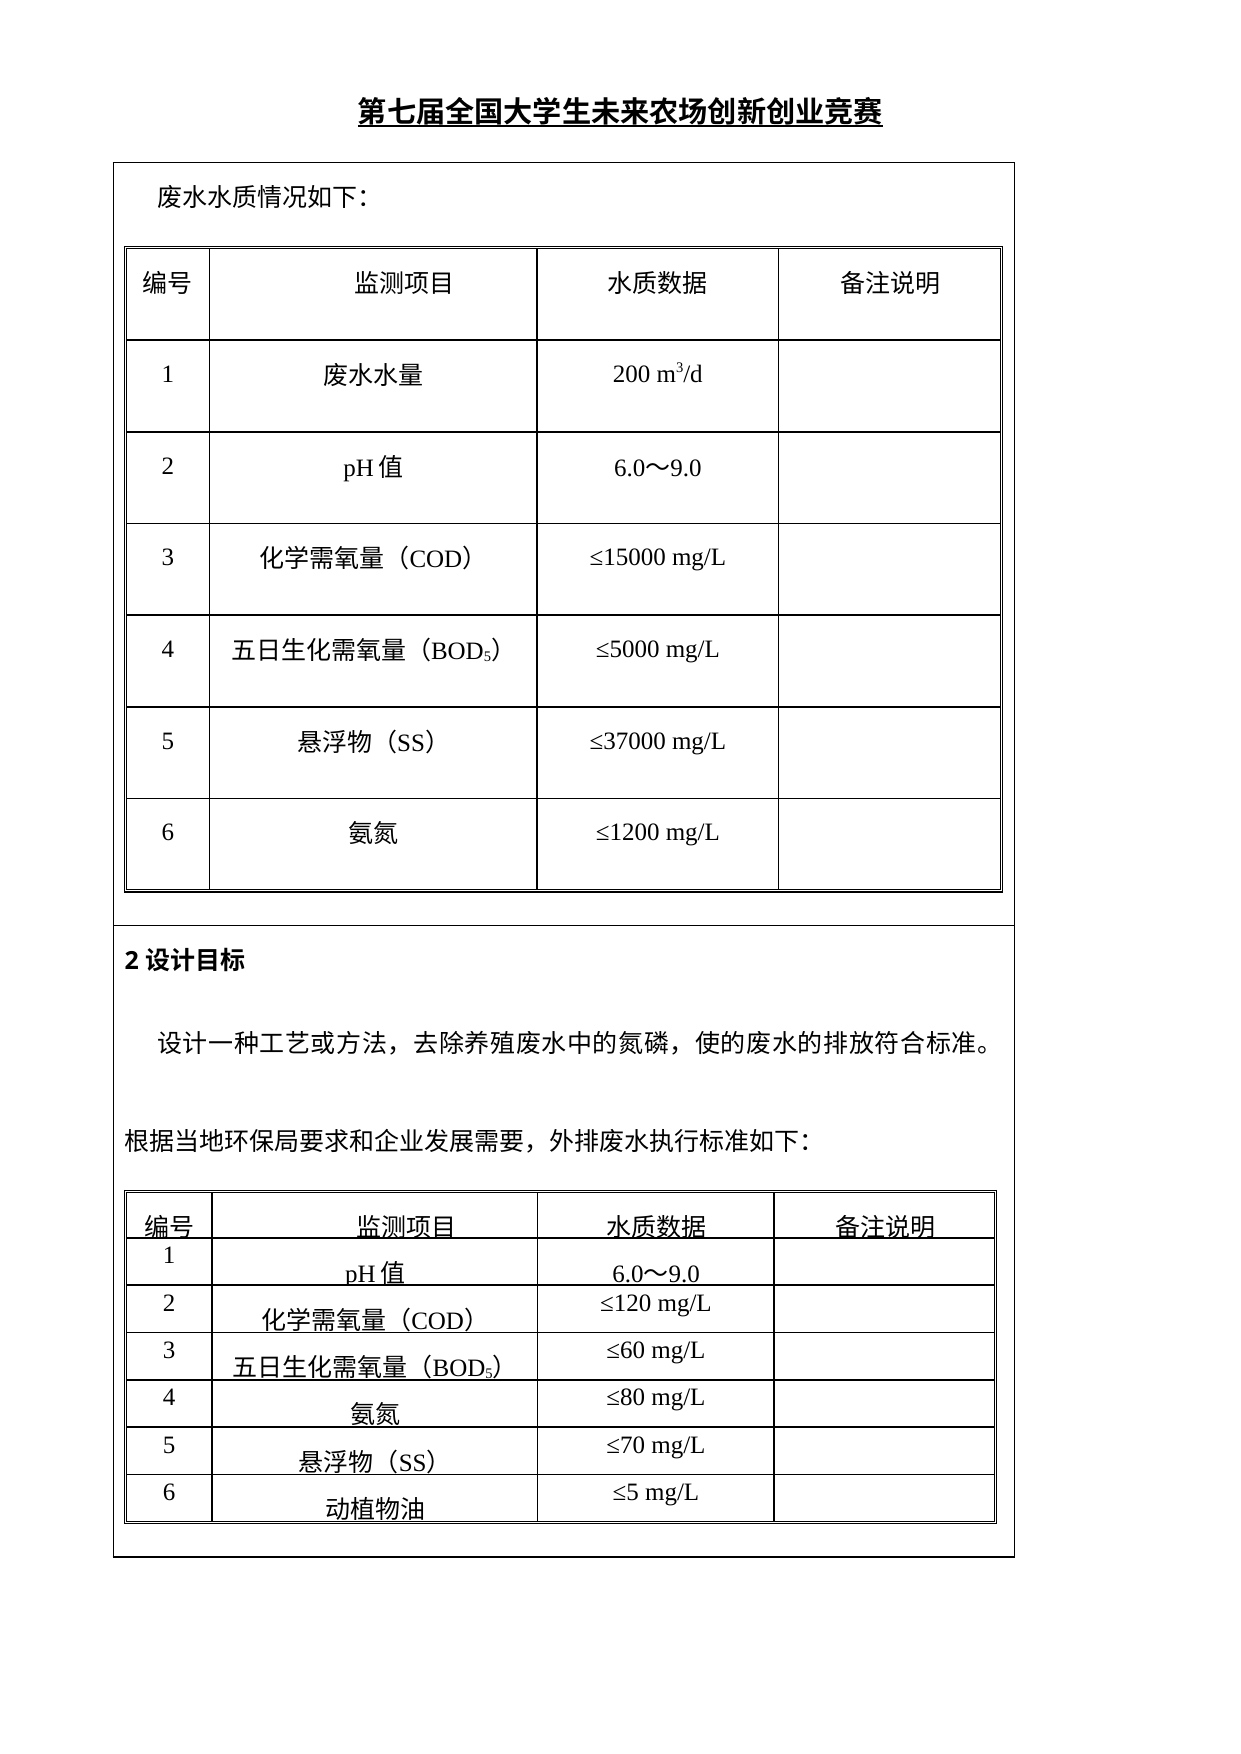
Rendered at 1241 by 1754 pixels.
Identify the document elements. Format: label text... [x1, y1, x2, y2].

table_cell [114, 163, 1014, 925]
table_cell 2 设计目标 设计一种工艺或方法，去除养殖废水中的氮磷，使的废水的排放符合标准。根据当地环保局要求和企业发展需要，外排废水执行标准如下： [114, 926, 1014, 1556]
